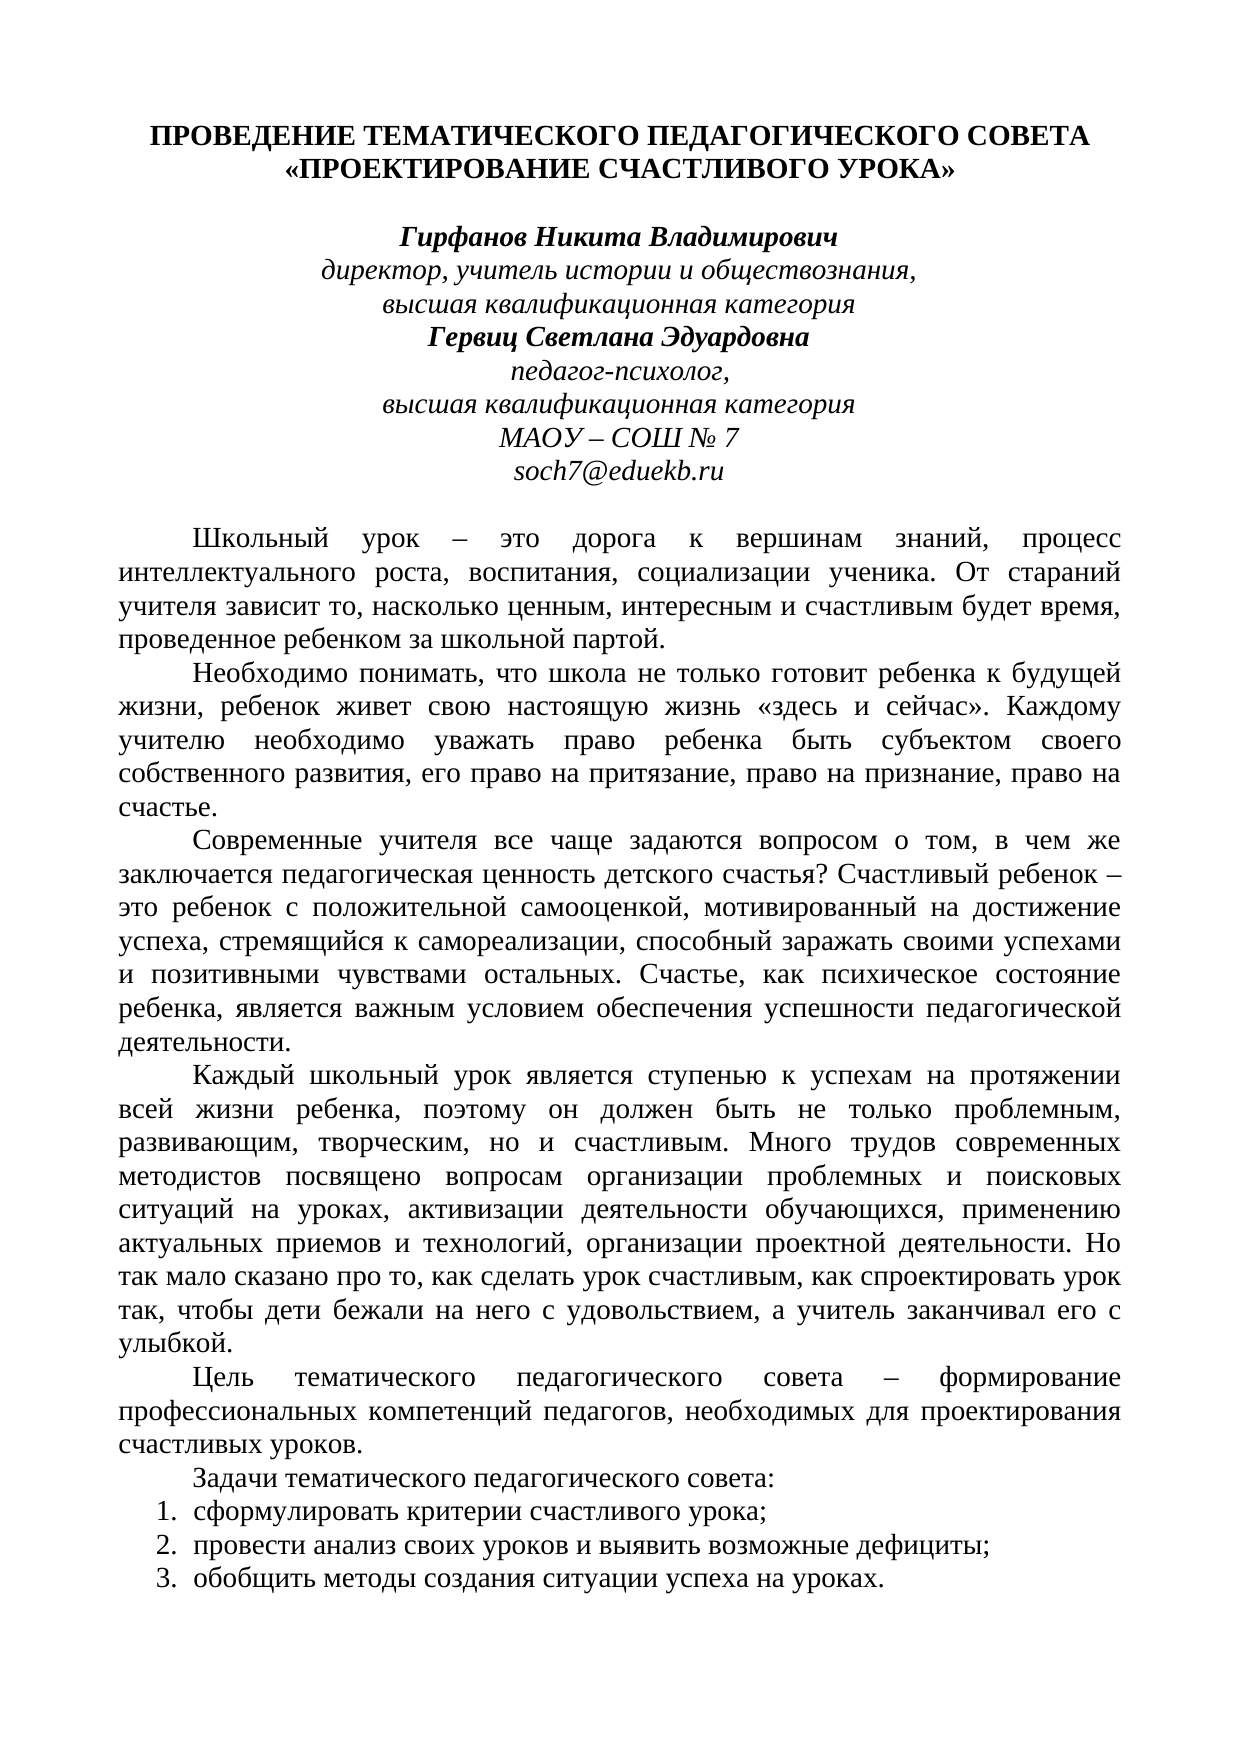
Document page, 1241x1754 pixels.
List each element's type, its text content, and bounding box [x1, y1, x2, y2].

text высшая квалификационная категория [118, 386, 1122, 420]
text директор, учитель истории и обществознания, [118, 252, 1122, 286]
text Гервиц Светлана Эдуардовна [118, 319, 1122, 353]
text «ПРОЕКТИРОВАНИЕ СЧАСТЛИВОГО УРОКА» [118, 152, 1122, 185]
text soch7@eduekb.ru [118, 453, 1122, 487]
text Гирфанов Никита Владимирович [118, 219, 1122, 252]
text Цель тематического педагогического совета – формирование профессиональных компетенций педагогов, необходимых для проектирования счастливых уроков. [118, 1359, 1122, 1460]
text педагог-психолог, [118, 353, 1122, 386]
text Задачи тематического педагогического совета: [118, 1460, 1122, 1493]
text МАОУ – СОШ № 7 [118, 420, 1122, 453]
list сформулировать критерии счастливого урока; [156, 1493, 1122, 1527]
list обобщить методы создания ситуации успеха на уроках. [156, 1560, 1122, 1594]
text Школьный урок – это дорога к вершинам знаний, процесс интеллектуального роста, воспитания, социализации ученика. От стараний учителя зависит то, насколько ценным, интересным и счастливым будет время, проведенное ребенком за школьной партой. [118, 521, 1122, 655]
text Каждый школьный урок является ступенью к успехам на протяжении всей жизни ребенка, поэтому он должен быть не только проблемным, развивающим, творческим, но и счастливым. Много трудов современных методистов посвящено вопросам организации проблемных и поисковых ситуаций на уроках, активизации деятельности обучающихся, применению актуальных приемов и технологий, организации проектной деятельности. Но так мало сказано про то, как сделать урок счастливым, как спроектировать урок так, чтобы дети бежали на него с удовольствием, а учитель заканчивал его с улыбкой. [118, 1057, 1122, 1359]
text ПРОВЕДЕНИЕ ТЕМАТИЧЕСКОГО ПЕДАГОГИЧЕСКОГО СОВЕТА [118, 118, 1122, 152]
text высшая квалификационная категория [118, 286, 1122, 319]
text Необходимо понимать, что школа не только готовит ребенка к будущей жизни, ребенок живет свою настоящую жизнь «здесь и сейчас». Каждому учителю необходимо уважать право ребенка быть субъектом своего собственного развития, его право на притязание, право на признание, право на счастье. [118, 655, 1122, 822]
list провести анализ своих уроков и выявить возможные дефициты; [156, 1527, 1122, 1560]
text Современные учителя все чаще задаются вопросом о том, в чем же заключается педагогическая ценность детского счастья? Счастливый ребенок – это ребенок с положительной самооценкой, мотивированный на достижение успеха, стремящийся к самореализации, способный заражать своими успехами и позитивными чувствами остальных. Счастье, как психическое состояние ребенка, является важным условием обеспечения успешности педагогической деятельности. [118, 822, 1122, 1057]
